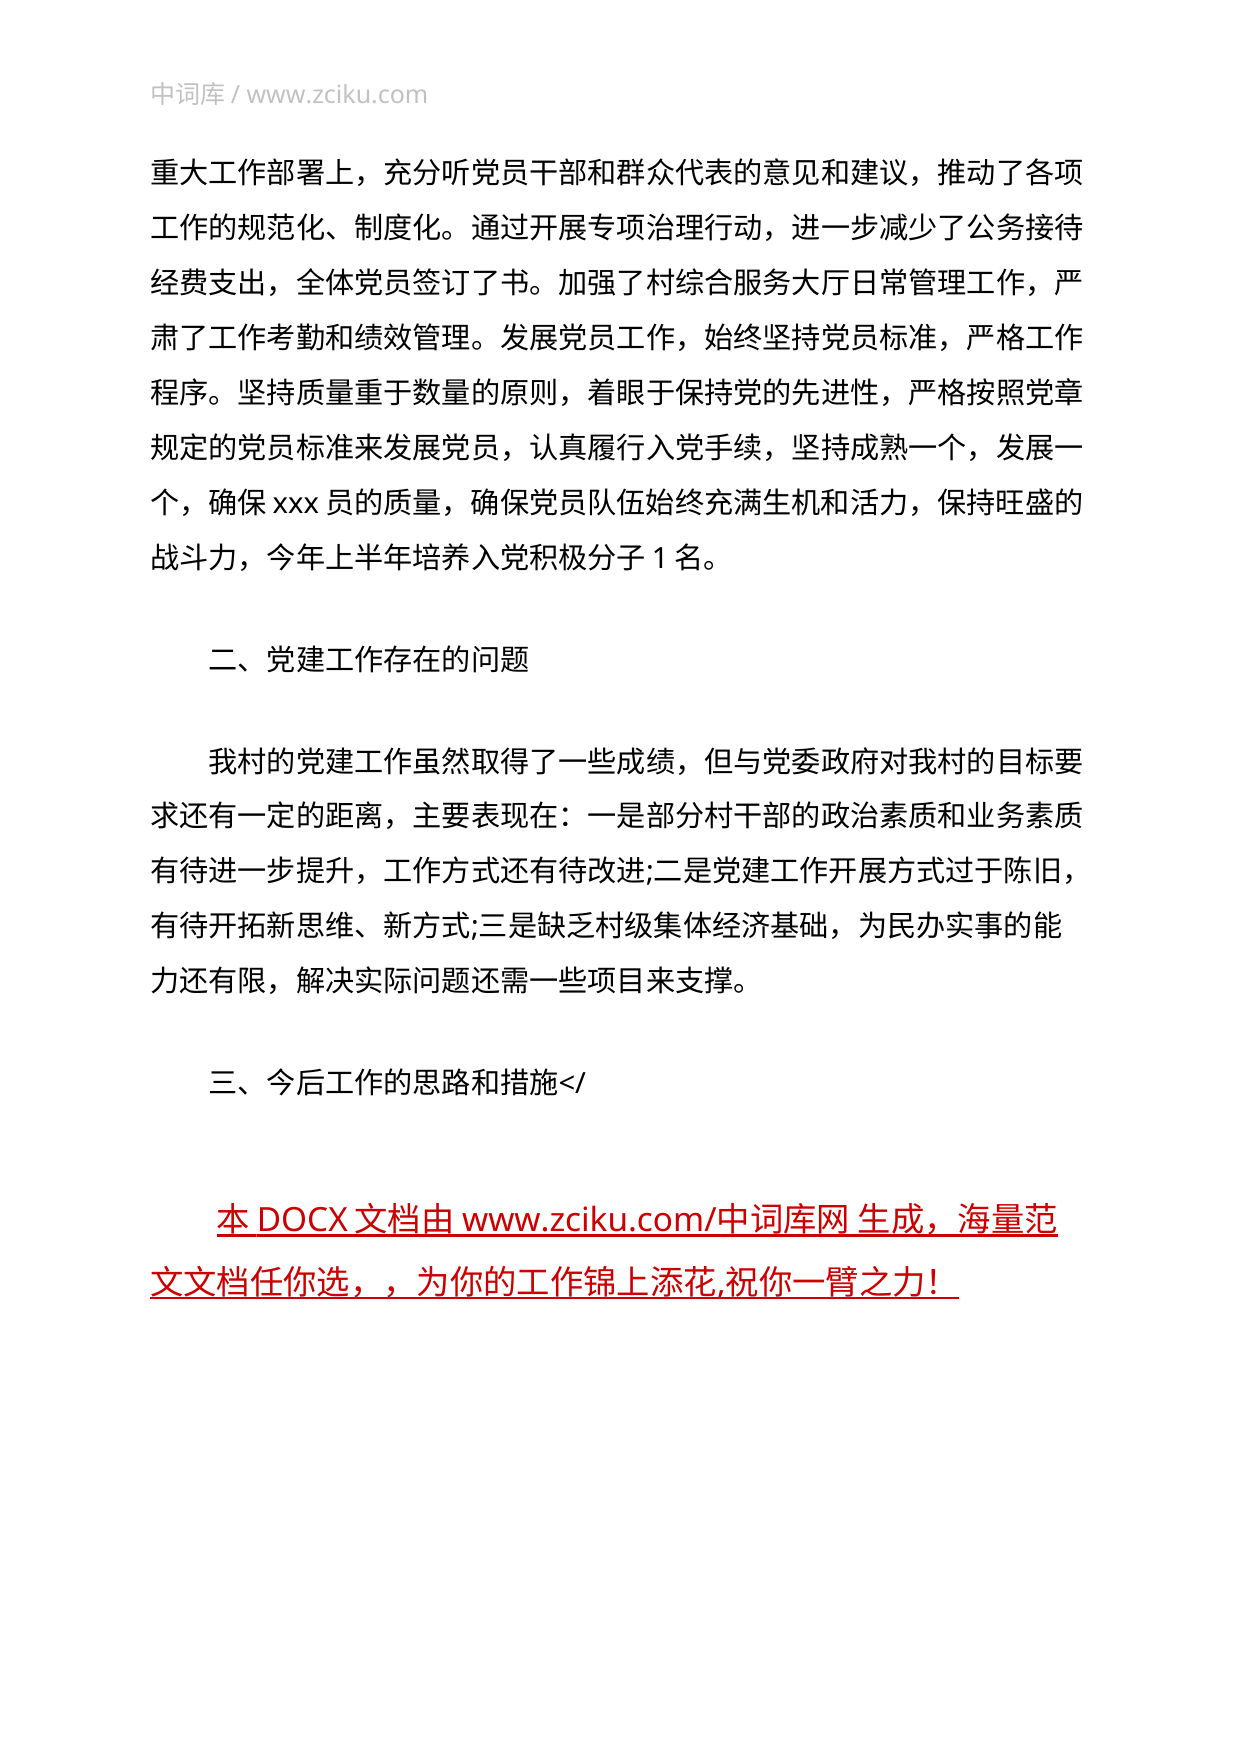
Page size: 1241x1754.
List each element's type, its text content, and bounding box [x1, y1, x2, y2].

text 三、今后工作的思路和措施</ [150, 1060, 1090, 1102]
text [150, 150, 1090, 577]
text 本DOCX文档由 www.zciku.com/中词库网 生成，海量范文文档任你选，，为你的工作锦上添花,祝你一臂之力！ [150, 1193, 1090, 1304]
text 我村的党建工作虽然取得了一些成绩，但与党委政府对我村的目标要求还有一定的距离，主要表现在：一是部分村干部的政治素质和业务素质有待进一步提升，工作方式还有待改进;二是党建工作开展方式过于陈旧，有待开拓新思维、新方式;三是缺乏村级集体经济基础，为民办实事的能力还有限，解决实际问题还需一些项目来支撑。 [150, 738, 1090, 1000]
text 二、党建工作存在的问题 [150, 636, 1090, 679]
